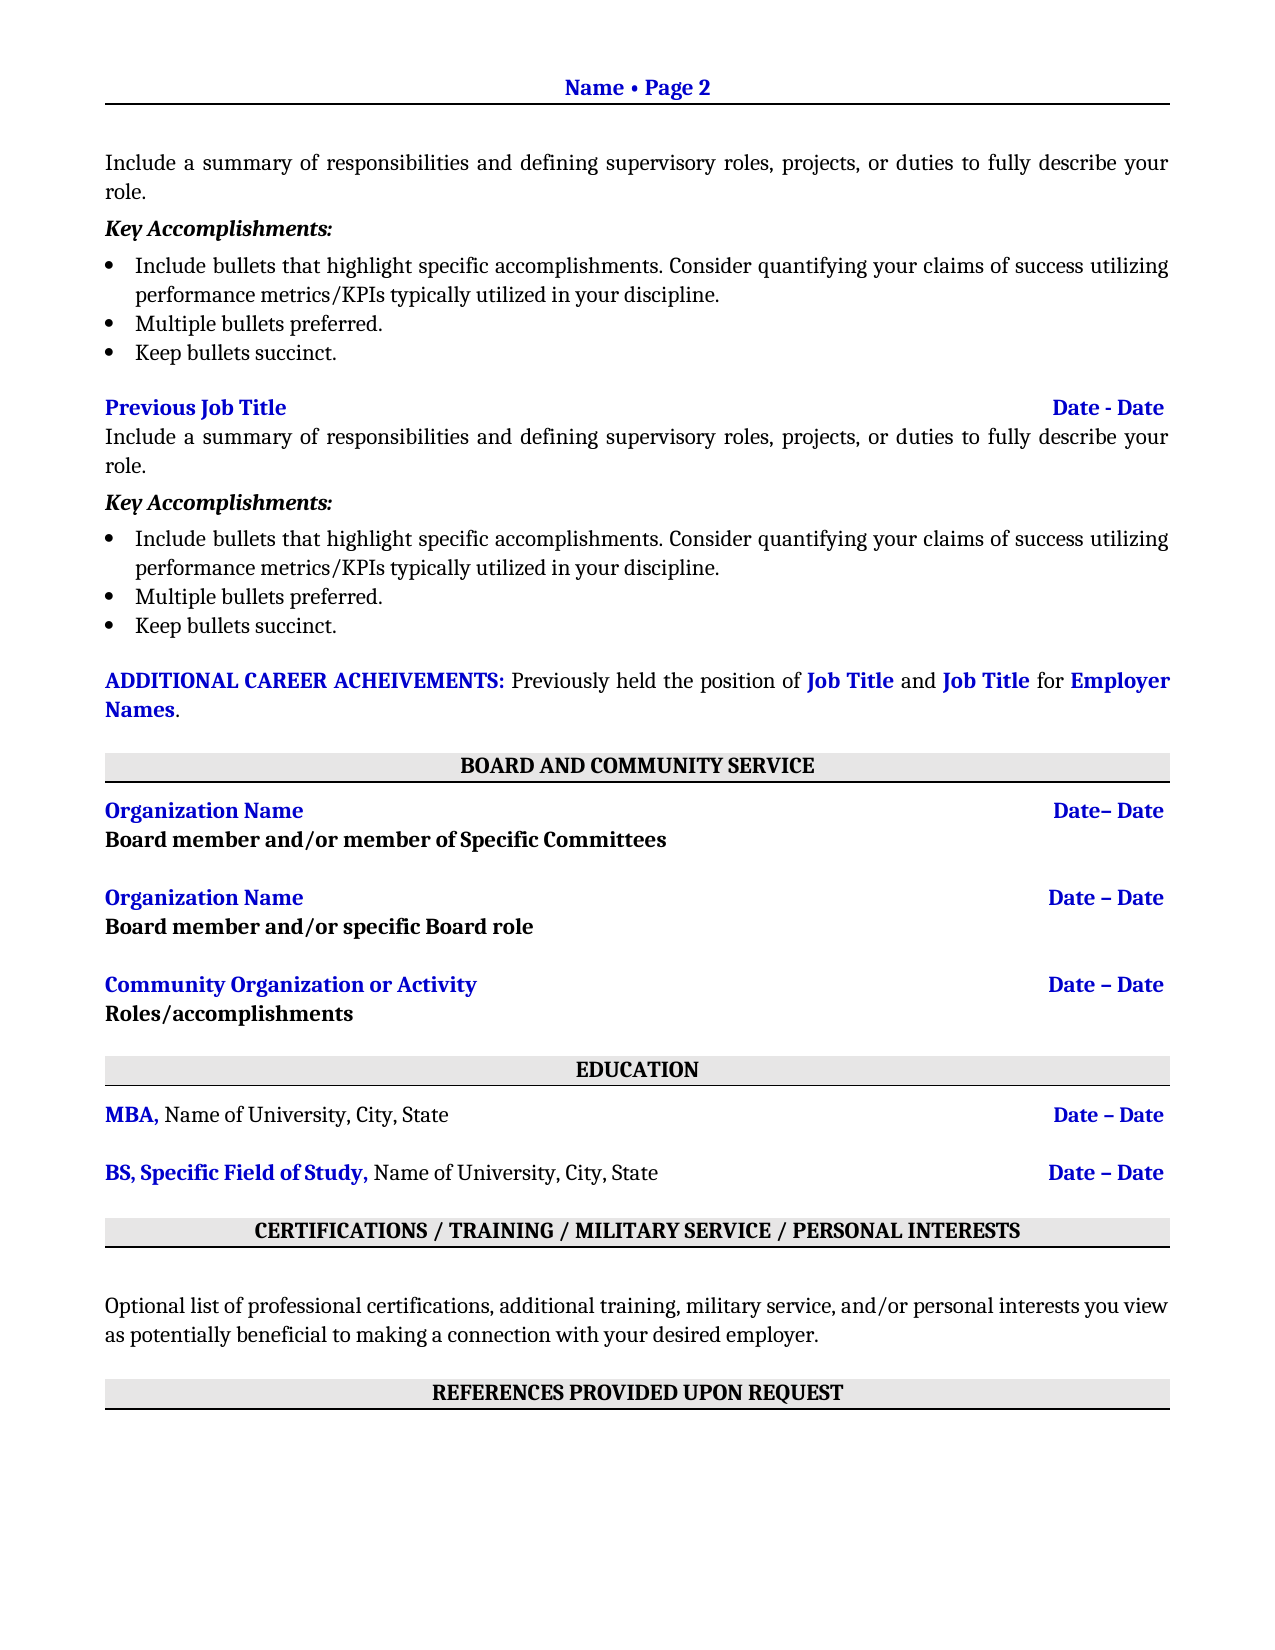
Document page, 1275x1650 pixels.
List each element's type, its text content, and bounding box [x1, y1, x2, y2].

text Organization Name Date – Date [105, 885, 1170, 912]
text Optional list of professional certifications, additional training, military service, and/or personal interests you view as potentially beneficial to making a connection with your desired employer. [105, 1293, 1170, 1348]
list Keep bullets succinct. [105, 339, 1170, 366]
text MBA, Name of University, City, State Date – Date [105, 1102, 1170, 1128]
text BOARD AND COMMUNITY SERVICE [105, 753, 1170, 781]
text EDUCATION [105, 1056, 1170, 1085]
text Include a summary of responsibilities and defining supervisory roles, projects, or duties to fully describe your role. [105, 424, 1170, 479]
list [105, 252, 1170, 308]
text Roles/accomplishments [105, 1001, 1170, 1027]
list Keep bullets succinct. [105, 613, 1170, 639]
text CERTIFICATIONS / TRAINING / MILITARY SERVICE / PERSONAL INTERESTS [105, 1218, 1170, 1246]
text Organization Name Date– Date [105, 798, 1170, 825]
text Key Accomplishments: [105, 216, 1170, 242]
text Include a summary of responsibilities and defining supervisory roles, projects, or duties to fully describe your role. [105, 150, 1170, 205]
text Community Organization or Activity Date – Date [105, 972, 1170, 998]
list Multiple bullets preferred. [105, 310, 1170, 337]
text Board member and/or specific Board role [105, 914, 1170, 941]
list Multiple bullets preferred. [105, 584, 1170, 610]
text ADDITIONAL CAREER ACHEIVEMENTS: Previously held the position of Job Title and Job Title for Employer Names. [105, 668, 1170, 724]
text BS, Specific Field of Study, Name of University, City, State Date – Date [105, 1160, 1170, 1186]
text Board member and/or member of Specific Committees [105, 827, 1170, 854]
text REFERENCES PROVIDED UPON REQUEST [105, 1379, 1170, 1408]
text Key Accomplishments: [105, 489, 1170, 516]
text Previous Job Title Date - Date [105, 395, 1170, 421]
